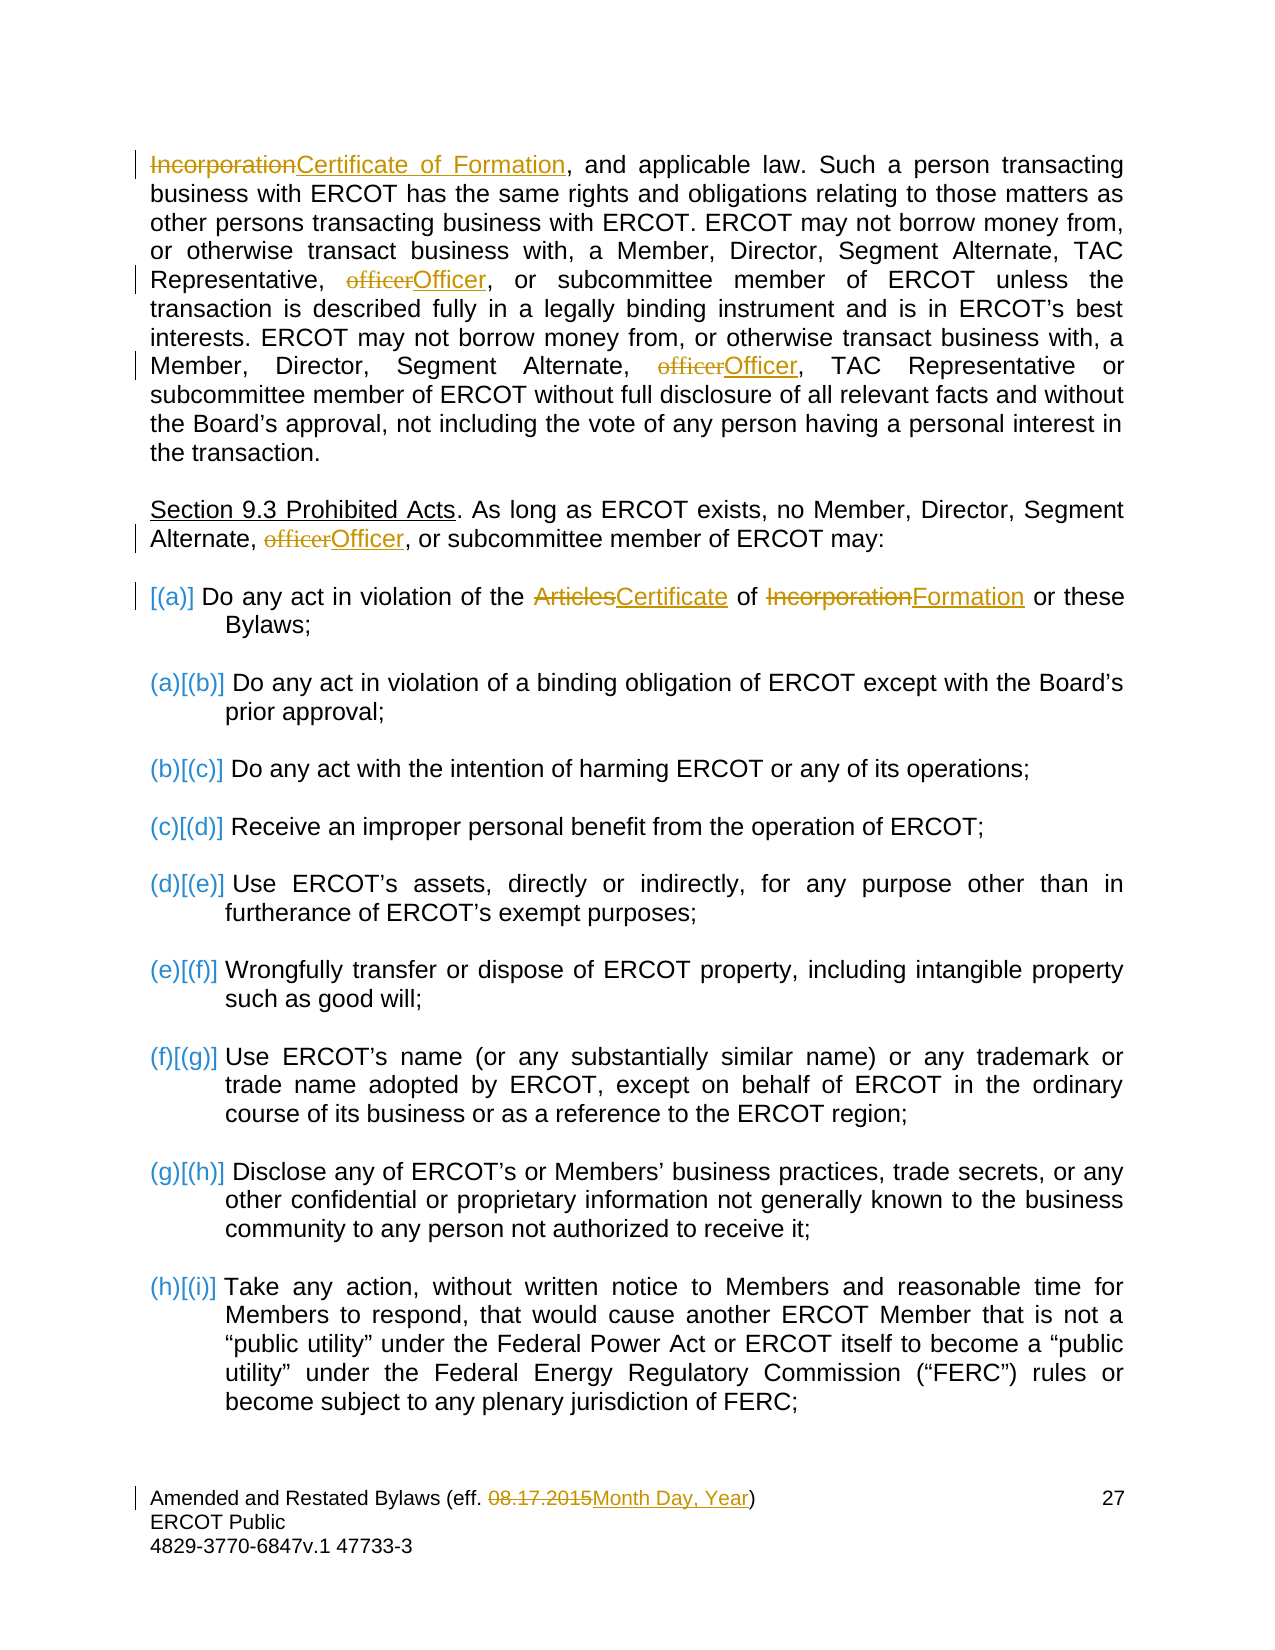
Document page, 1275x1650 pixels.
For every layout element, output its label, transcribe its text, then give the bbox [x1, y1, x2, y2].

list Do any act with the intention of harming ERCOT or any of its operations; [150, 754, 1125, 783]
list Disclose any of ERCOT’s or Members’ business practices, trade secrets, or any other confidential or proprietary information not generally known to the business community to any person not authorized to receive it; [150, 1157, 1125, 1243]
list Receive an improper personal benefit from the operation of ERCOT; [150, 812, 1125, 840]
list Do any act in violation of a binding obligation of ERCOT except with the Board’s prior approval; [150, 668, 1125, 725]
list Use ERCOT’s assets, directly or indirectly, for any purpose other than in furtherance of ERCOT’s exempt purposes; [150, 869, 1125, 927]
text Section 9.3 Prohibited Acts. As long as ERCOT exists, no Member, Director, Segment Alternate, , or subcommittee member of ERCOT may: [150, 495, 1125, 553]
list Do any act in violation of the of or these Bylaws; [150, 582, 1125, 639]
list Take any action, without written notice to Members and reasonable time for Members to respond, that would cause another ERCOT Member that is not a “public utility” under the Federal Power Act or ERCOT itself to become a “public utility” under the Federal Energy Regulatory Commission (“FERC”) rules or become subject to any plenary jurisdiction of FERC; [150, 1272, 1125, 1415]
list Use ERCOT’s name (or any substantially similar name) or any trademark or trade name adopted by ERCOT, except on behalf of ERCOT in the ordinary course of its business or as a reference to the ERCOT region; [150, 1042, 1125, 1128]
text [150, 150, 1125, 466]
list Wrongfully transfer or dispose of ERCOT property, including intangible property such as good will; [150, 955, 1125, 1013]
